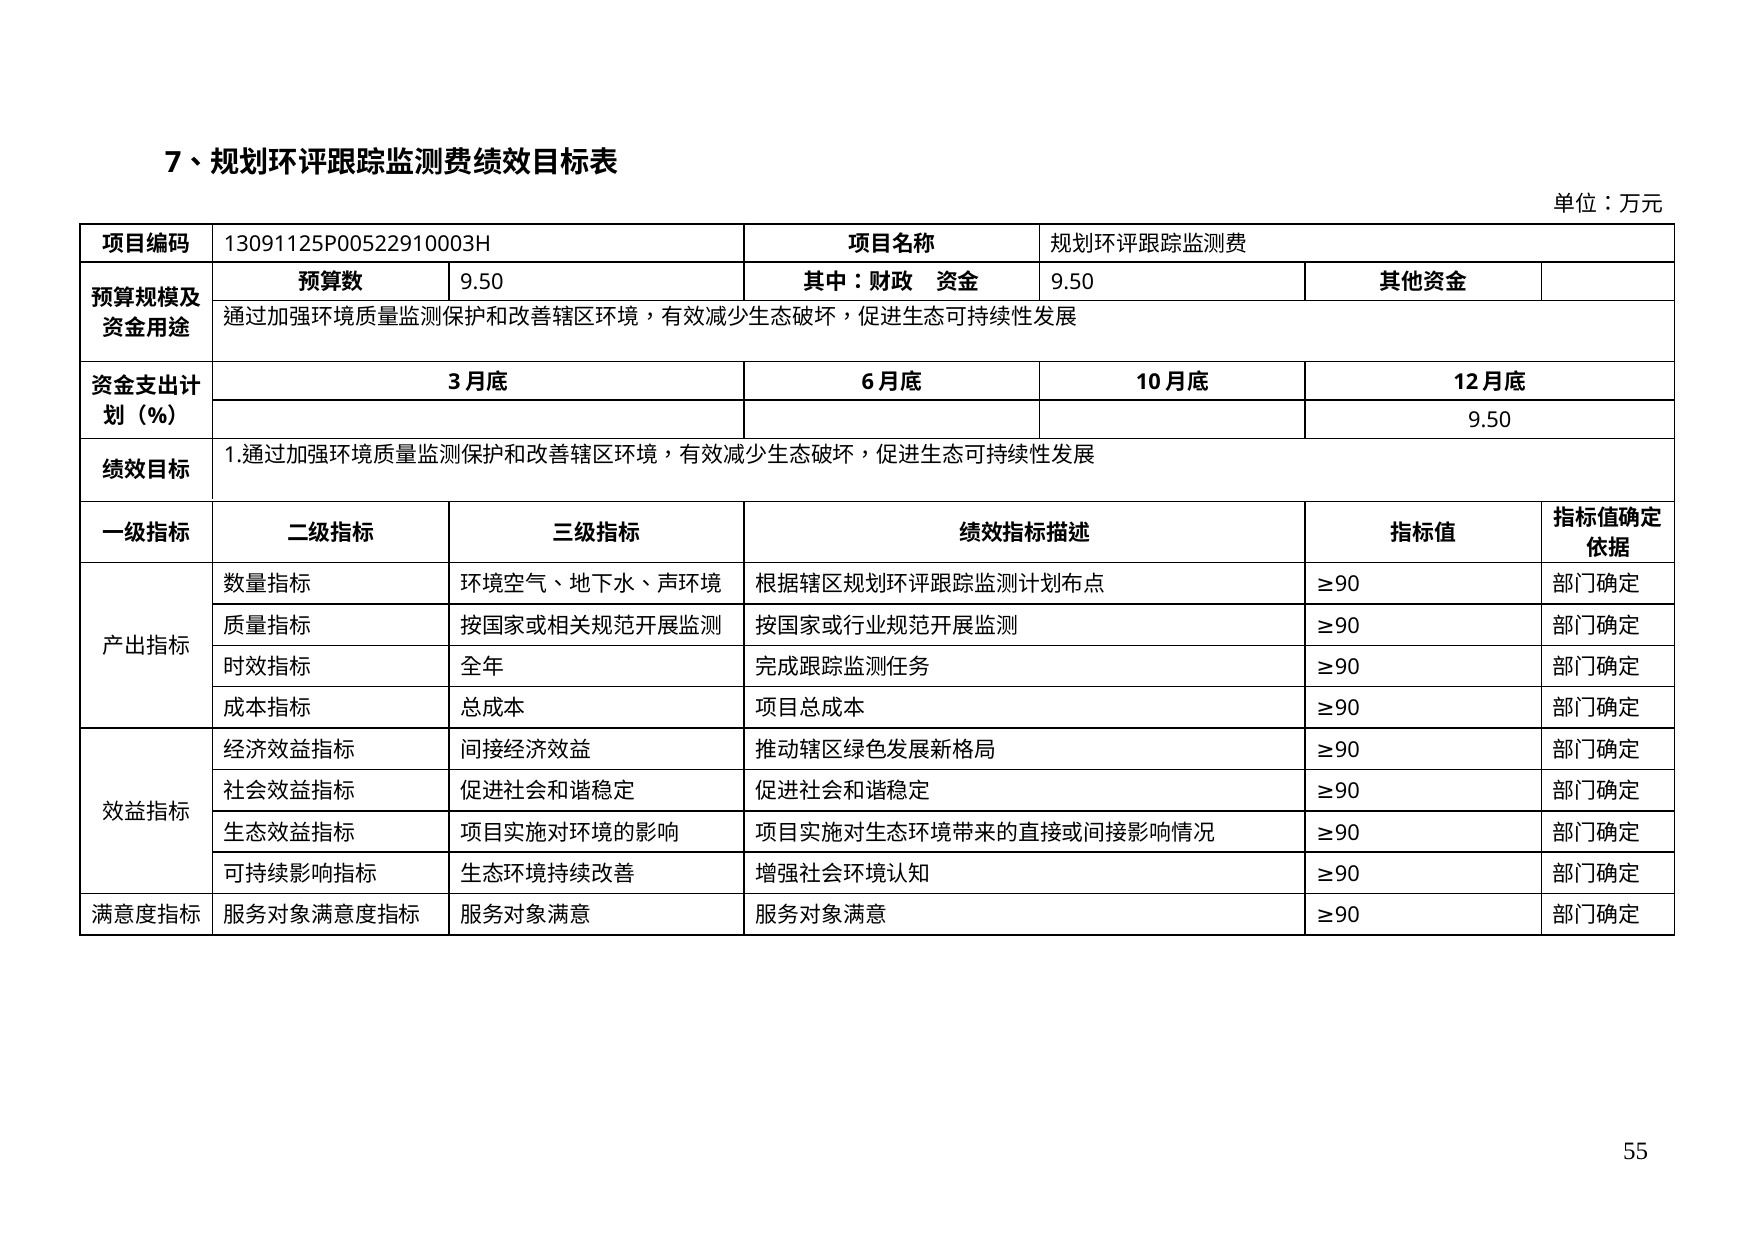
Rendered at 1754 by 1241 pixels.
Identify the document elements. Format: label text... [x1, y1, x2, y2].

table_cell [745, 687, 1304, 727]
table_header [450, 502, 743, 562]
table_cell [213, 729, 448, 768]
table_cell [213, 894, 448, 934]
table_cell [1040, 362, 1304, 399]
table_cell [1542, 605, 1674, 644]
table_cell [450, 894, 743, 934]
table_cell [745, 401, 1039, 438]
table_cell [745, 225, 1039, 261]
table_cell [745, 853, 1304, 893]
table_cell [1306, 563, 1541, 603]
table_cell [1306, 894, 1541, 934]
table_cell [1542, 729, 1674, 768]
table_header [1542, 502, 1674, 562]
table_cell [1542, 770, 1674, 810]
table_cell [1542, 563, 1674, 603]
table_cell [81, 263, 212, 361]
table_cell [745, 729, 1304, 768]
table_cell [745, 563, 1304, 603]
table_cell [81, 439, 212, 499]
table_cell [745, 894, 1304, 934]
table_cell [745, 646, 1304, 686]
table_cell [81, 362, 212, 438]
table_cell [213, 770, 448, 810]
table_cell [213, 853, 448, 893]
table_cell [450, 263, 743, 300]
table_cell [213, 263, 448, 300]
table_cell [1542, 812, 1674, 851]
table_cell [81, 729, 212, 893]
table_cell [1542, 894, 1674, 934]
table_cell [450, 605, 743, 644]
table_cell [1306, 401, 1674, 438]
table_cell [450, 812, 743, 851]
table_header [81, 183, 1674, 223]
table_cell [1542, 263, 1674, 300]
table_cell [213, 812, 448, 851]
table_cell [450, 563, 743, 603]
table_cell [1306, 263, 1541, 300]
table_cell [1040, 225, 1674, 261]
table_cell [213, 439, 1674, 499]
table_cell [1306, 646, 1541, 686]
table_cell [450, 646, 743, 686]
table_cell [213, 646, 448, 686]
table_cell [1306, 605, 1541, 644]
text 7、规划环评跟踪监测费绩效目标表 [106, 142, 1648, 181]
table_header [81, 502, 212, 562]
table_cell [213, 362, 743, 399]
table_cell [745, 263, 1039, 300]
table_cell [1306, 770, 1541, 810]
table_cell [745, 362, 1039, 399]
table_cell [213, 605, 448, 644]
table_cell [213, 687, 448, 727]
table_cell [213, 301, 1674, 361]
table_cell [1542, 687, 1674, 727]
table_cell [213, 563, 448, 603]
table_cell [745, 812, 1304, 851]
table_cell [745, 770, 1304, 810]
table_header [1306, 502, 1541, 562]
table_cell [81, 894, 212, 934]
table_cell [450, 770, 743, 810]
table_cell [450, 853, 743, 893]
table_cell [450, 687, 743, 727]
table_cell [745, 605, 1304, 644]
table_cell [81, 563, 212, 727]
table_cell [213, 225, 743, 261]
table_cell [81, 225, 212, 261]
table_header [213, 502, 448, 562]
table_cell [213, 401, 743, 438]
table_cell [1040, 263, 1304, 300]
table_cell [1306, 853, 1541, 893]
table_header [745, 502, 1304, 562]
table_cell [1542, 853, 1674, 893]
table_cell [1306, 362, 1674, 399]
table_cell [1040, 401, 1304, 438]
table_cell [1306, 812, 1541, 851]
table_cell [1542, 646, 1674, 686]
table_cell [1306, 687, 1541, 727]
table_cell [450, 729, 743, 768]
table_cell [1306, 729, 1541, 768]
